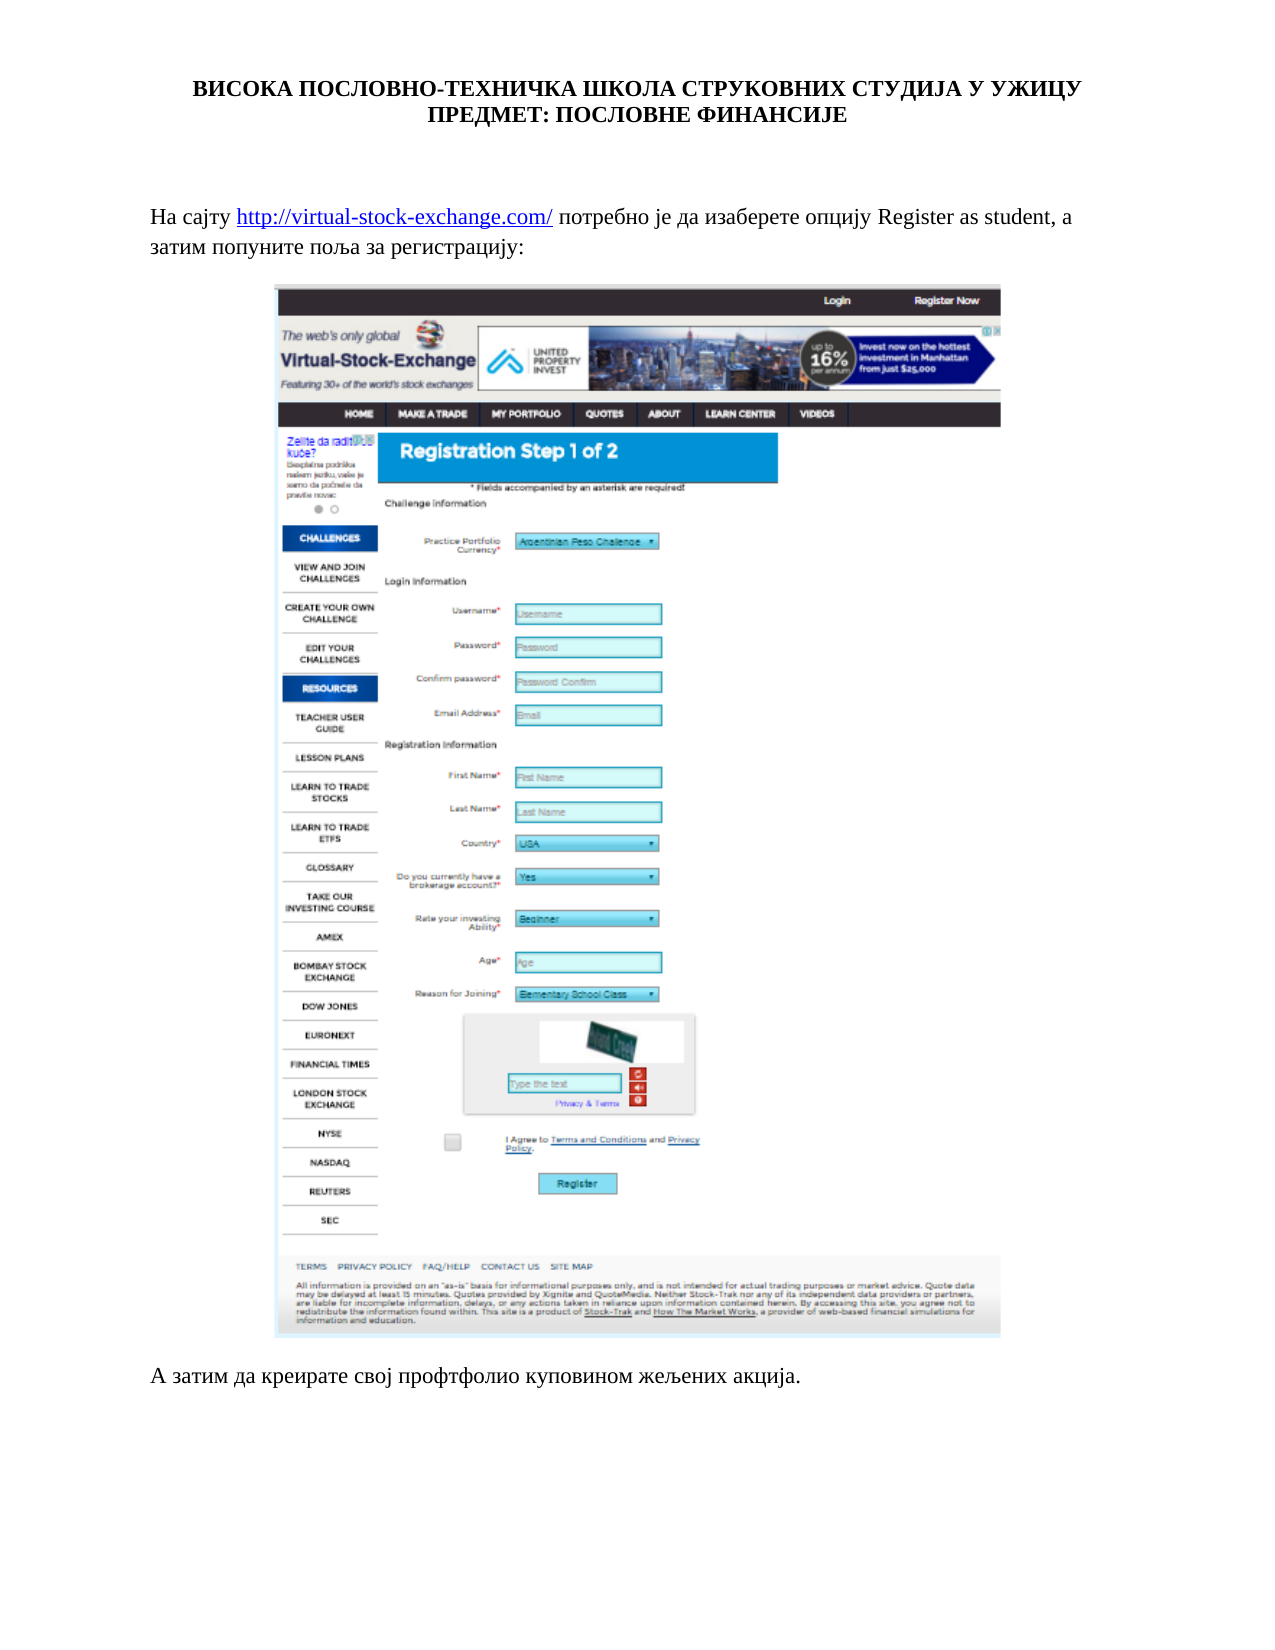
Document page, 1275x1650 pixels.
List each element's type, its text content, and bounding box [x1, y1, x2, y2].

text На сајту http://virtual-stock-exchange.com/ потребно је да изаберете опцију Register as student, а затим попуните поља за регистрацију: [150, 203, 1125, 259]
picture [274, 284, 1001, 1338]
text А затим да креирате свој профтфолио куповином жељених акција. [150, 1362, 1125, 1389]
